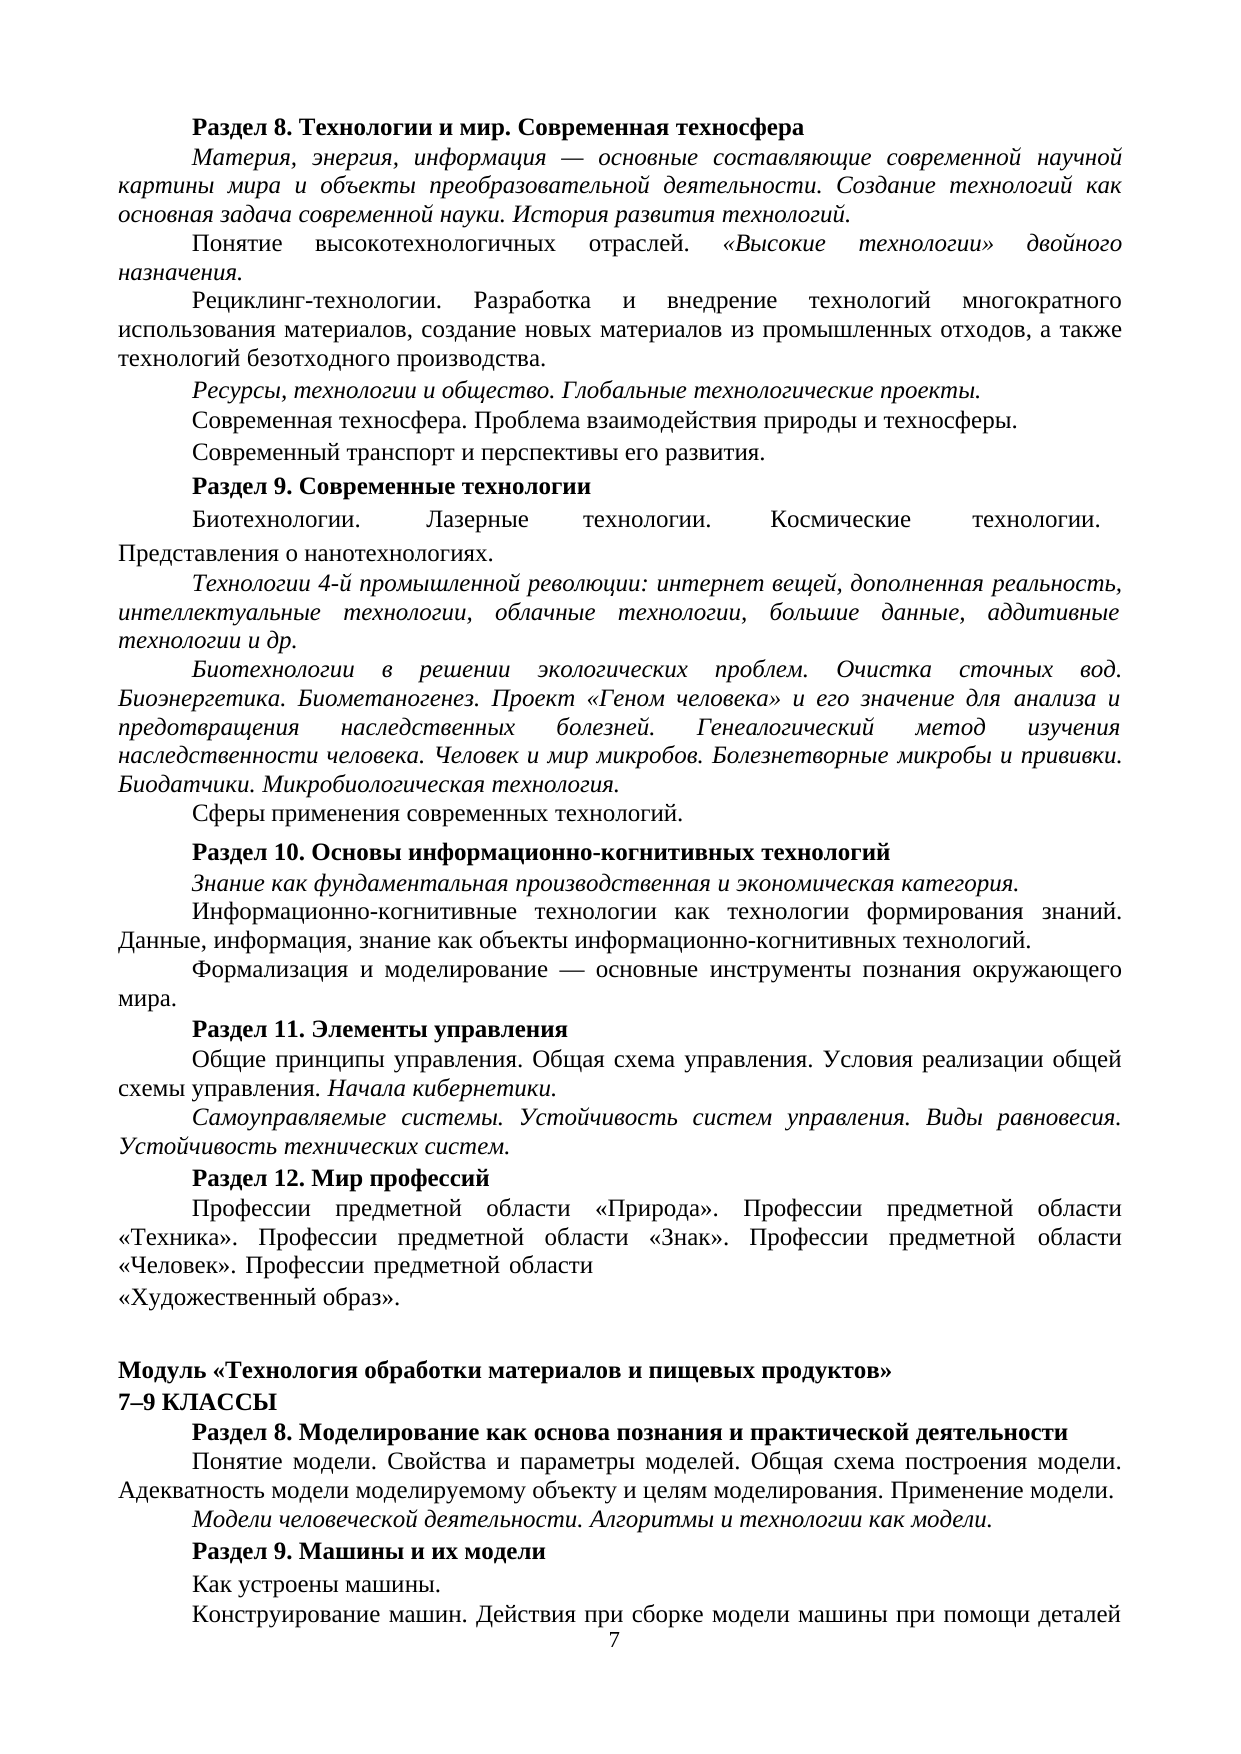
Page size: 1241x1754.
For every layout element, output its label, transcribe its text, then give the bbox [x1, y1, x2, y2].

text Представления о нанотехнологиях. [118, 534, 1134, 568]
text Раздел 12. Мир профессий [192, 1159, 1134, 1193]
text Сферы применения современных технологий. [192, 798, 1134, 827]
text Ресурсы, технологии и общество. Глобальные технологические проекты. [192, 372, 1134, 405]
text Рециклинг-технологии. Разработка и внедрение технологий многократного использования материалов, создание новых материалов из промышленных отходов, а также технологий безотходного производства. [118, 285, 1122, 372]
text Технологии 4-й промышленной революции: интернет вещей, дополненная реальность, интеллектуальные технологии, облачные технологии, большие данные, аддитивные технологии и др. [118, 568, 1122, 654]
text «Художественный образ». [118, 1279, 1134, 1313]
text Раздел 8. Моделирование как основа познания и практической деятельности [118, 1417, 1122, 1446]
text Понятие высокотехнологичных отраслей. «Высокие технологии» двойного назначения. [118, 228, 1122, 285]
text Современная техносфера. Проблема взаимодействия природы и техносферы. [118, 405, 1122, 434]
text Современный транспорт и перспективы его развития. [192, 434, 1134, 467]
text Биотехнологии. Лазерные технологии. Космические технологии. [192, 501, 1134, 534]
text Профессии предметной области «Природа». Профессии предметной области «Техника». Профессии предметной области «Знак». Профессии предметной области «Человек». Профессии предметной области [118, 1193, 1122, 1279]
text Формализация и моделирование — основные инструменты познания окружающего мира. [118, 954, 1122, 1011]
text 7–9 КЛАССЫ [118, 1384, 1134, 1417]
text Модели человеческой деятельности. Алгоритмы и технологии как модели. [192, 1504, 1134, 1532]
text Раздел 11. Элементы управления [192, 1011, 1134, 1044]
text Общие принципы управления. Общая схема управления. Условия реализации общей схемы управления. Начала кибернетики. [118, 1044, 1122, 1102]
text Материя, энергия, информация — основные составляющие современной научной картины мира и объекты преобразовательной деятельности. Создание технологий как основная задача современной науки. История развития технологий. [118, 142, 1122, 228]
text Модуль «Технология обработки материалов и пищевых продуктов» [118, 1314, 1022, 1384]
text Знание как фундаментальная производственная и экономическая категория. [118, 868, 1122, 896]
text Раздел 10. Основы информационно-когнитивных технологий [192, 834, 1134, 868]
text Информационно-когнитивные технологии как технологии формирования знаний. Данные, информация, знание как объекты информационно-когнитивных технологий. [118, 896, 1122, 954]
text Раздел 8. Технологии и мир. Современная техносфера [192, 108, 1134, 142]
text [118, 1599, 1122, 1628]
text Самоуправляемые системы. Устойчивость систем управления. Виды равновесия. Устойчивость технических систем. [118, 1102, 1122, 1159]
text Как устроены машины. [192, 1566, 1134, 1599]
text Биотехнологии в решении экологических проблем. Очистка сточных вод. Биоэнергетика. Биометаногенез. Проект «Геном человека» и его значение для анализа и предотвращения наследственных болезней. Генеалогический метод изучения наследственности человека. Человек и мир микробов. Болезнетворные микробы и прививки. Биодатчики. Микробиологическая технология. [118, 654, 1123, 798]
text Раздел 9. Машины и их модели [192, 1532, 1134, 1566]
text Понятие модели. Свойства и параметры моделей. Общая схема построения модели. Адекватность модели моделируемому объекту и целям моделирования. Применение модели. [118, 1446, 1122, 1504]
text Раздел 9. Современные технологии [192, 468, 1134, 501]
